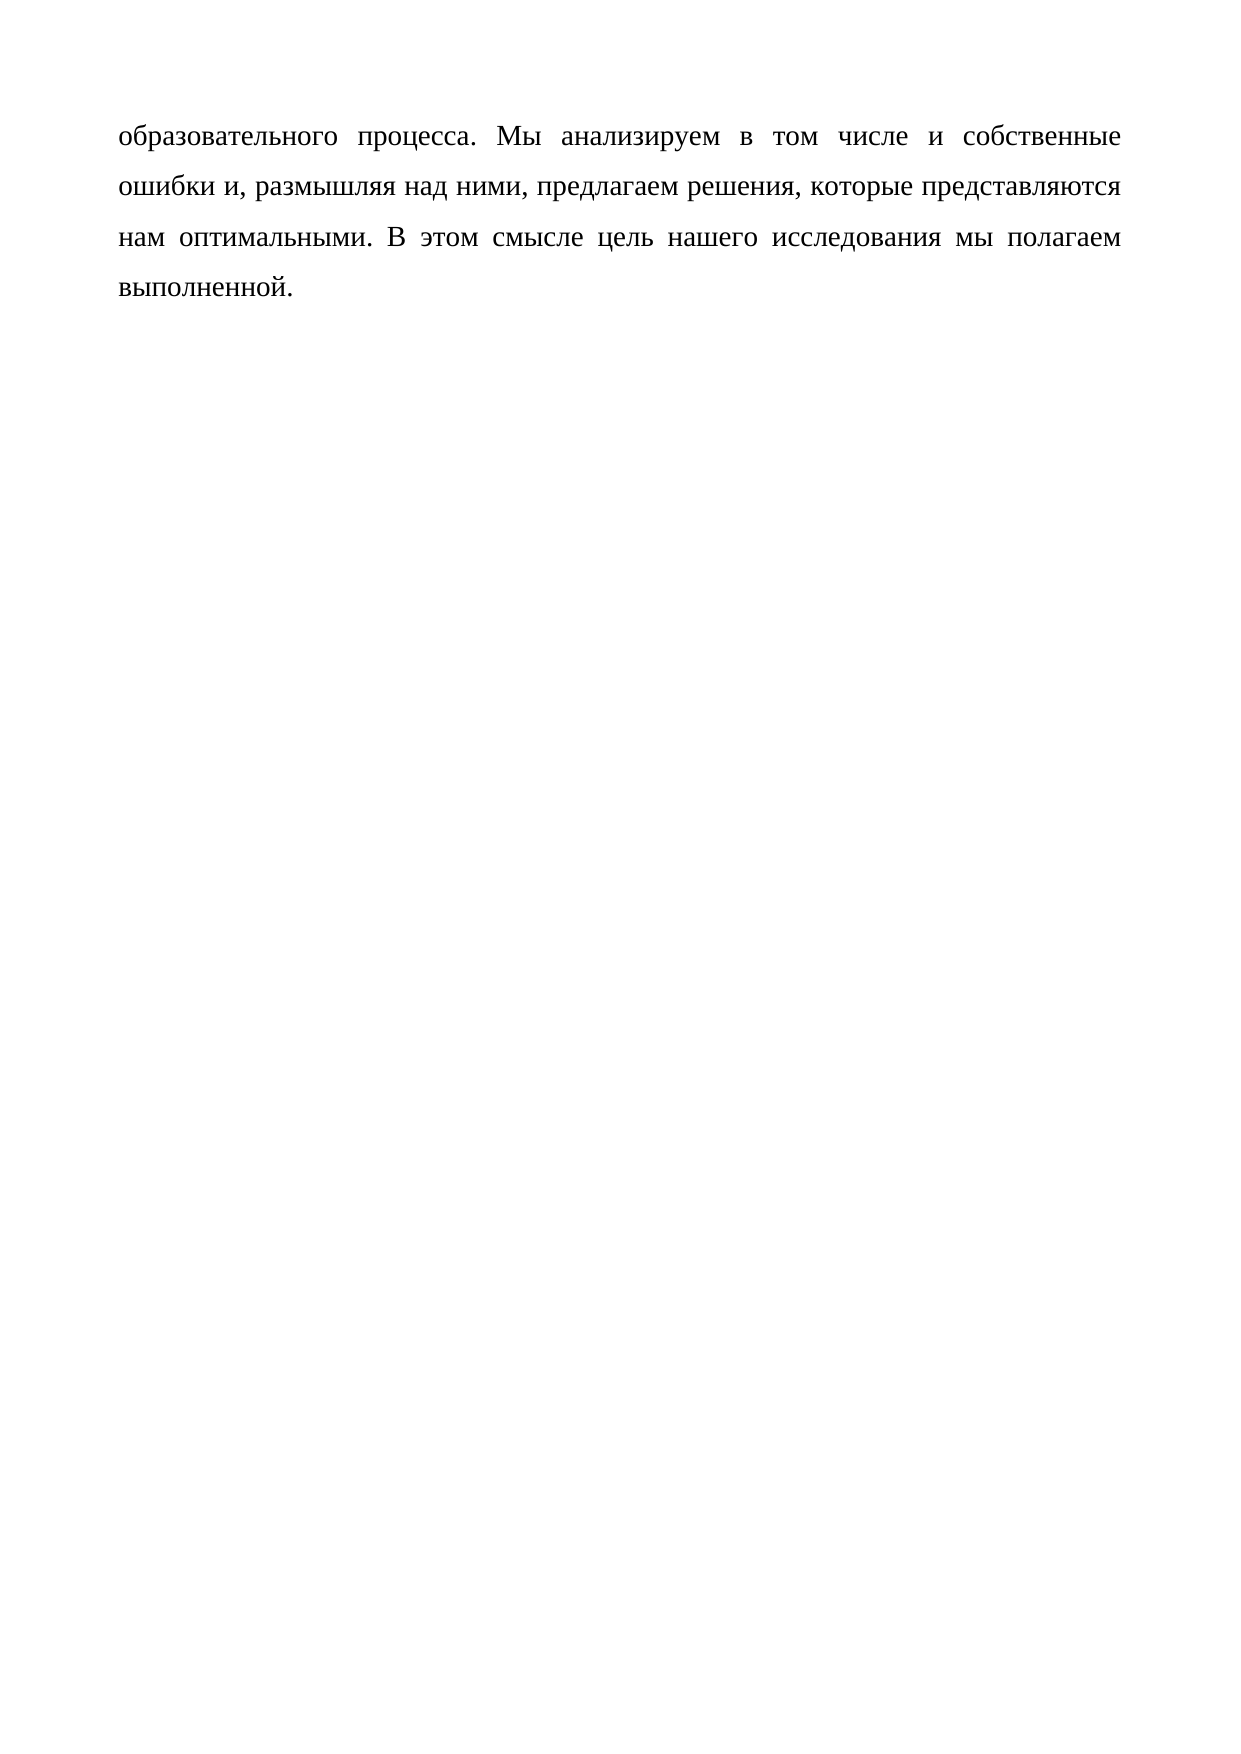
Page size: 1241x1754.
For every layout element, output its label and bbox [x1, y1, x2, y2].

text [118, 118, 1122, 303]
